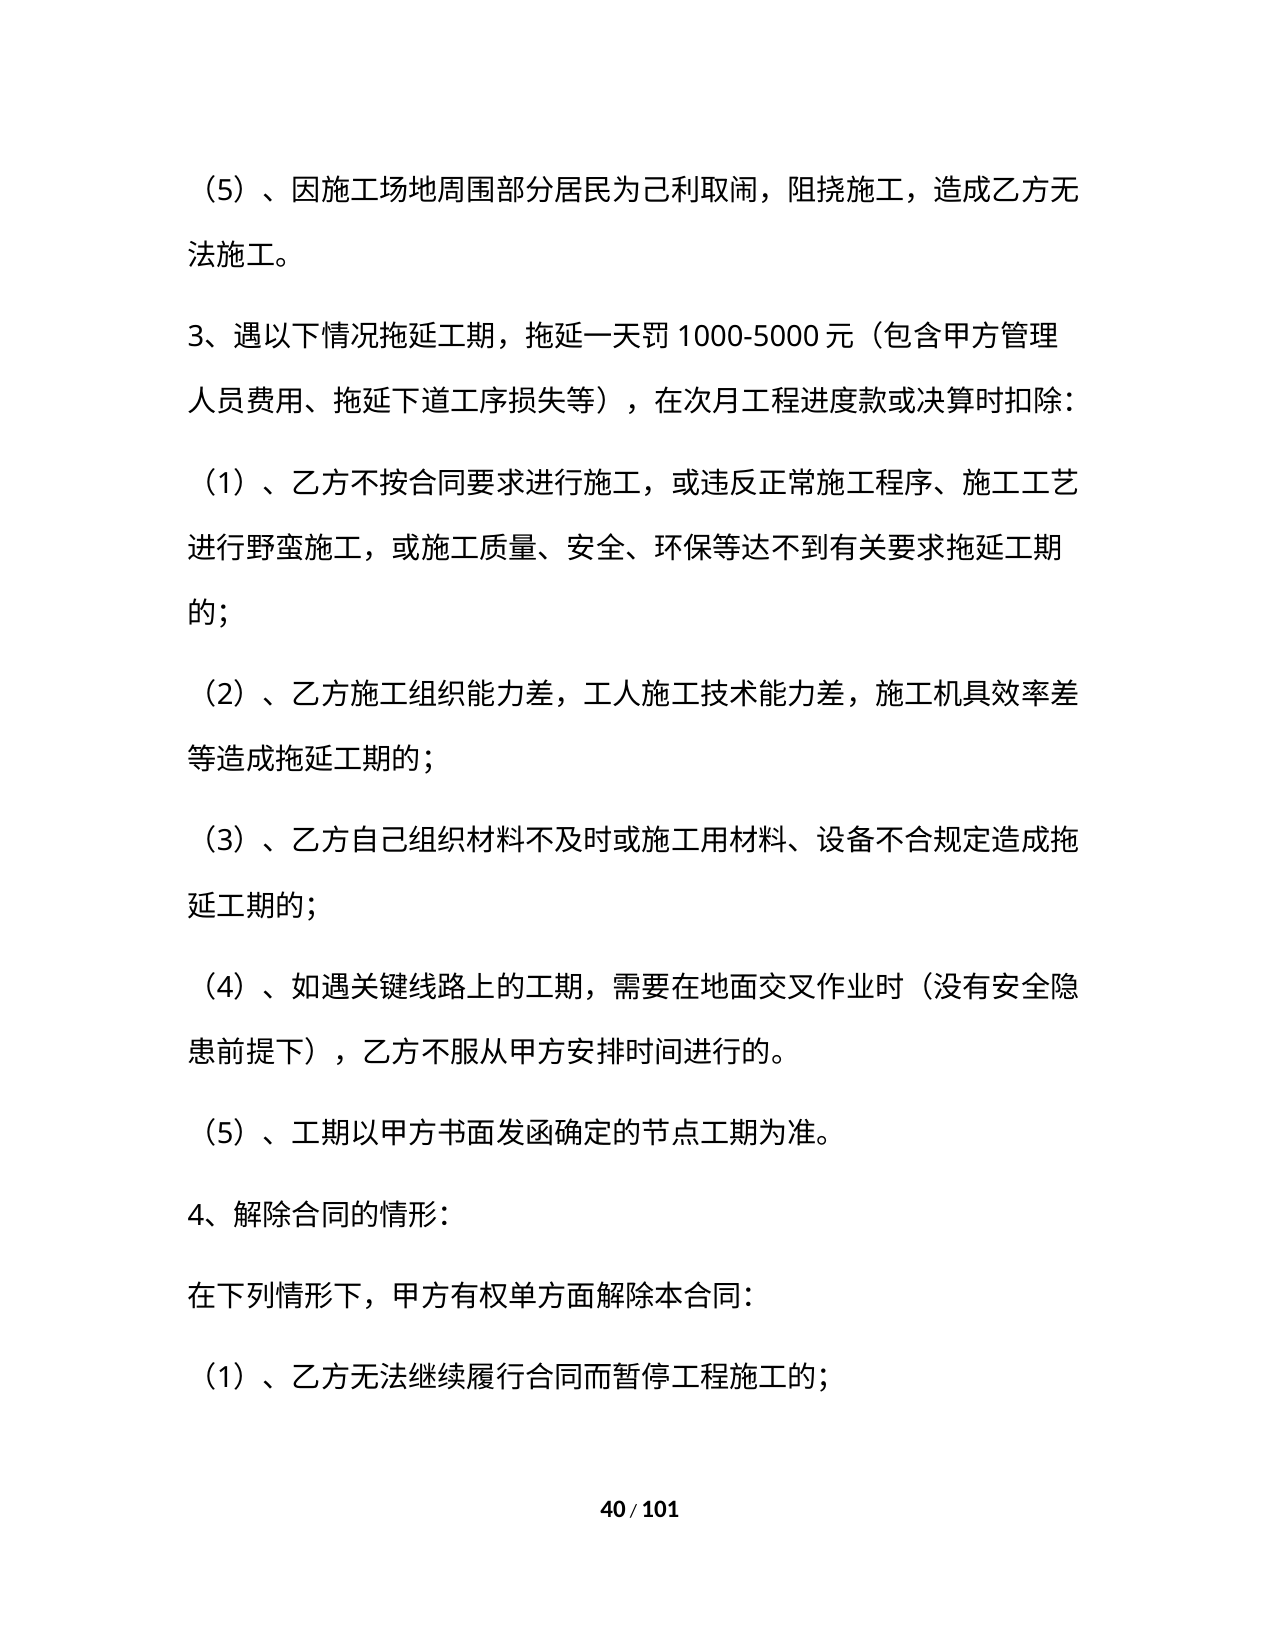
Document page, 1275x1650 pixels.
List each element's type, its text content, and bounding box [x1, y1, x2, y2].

text （4）、如遇关键线路上的工期，需要在地面交叉作业时（没有安全隐患前提下），乙方不服从甲方安排时间进行的。 [187, 952, 1087, 1082]
text （3）、乙方自己组织材料不及时或施工用材料、设备不合规定造成拖延工期的； [187, 806, 1087, 936]
text （1）、乙方无法继续履行合同而暂停工程施工的； [187, 1342, 1087, 1407]
text （1）、乙方不按合同要求进行施工，或违反正常施工程序、施工工艺进行野蛮施工，或施工质量、安全、环保等达不到有关要求拖延工期的； [187, 448, 1087, 643]
text （2）、乙方施工组织能力差，工人施工技术能力差，施工机具效率差等造成拖延工期的； [187, 659, 1087, 789]
text 4、解除合同的情形： [187, 1180, 1087, 1245]
text 在下列情形下，甲方有权单方面解除本合同： [187, 1261, 1087, 1326]
text （5）、工期以甲方书面发函确定的节点工期为准。 [187, 1098, 1087, 1163]
text 3、遇以下情况拖延工期，拖延一天罚1000-5000元（包含甲方管理人员费用、拖延下道工序损失等），在次月工程进度款或决算时扣除： [187, 302, 1087, 432]
text （5）、因施工场地周围部分居民为己利取闹，阻挠施工，造成乙方无法施工。 [187, 155, 1087, 285]
